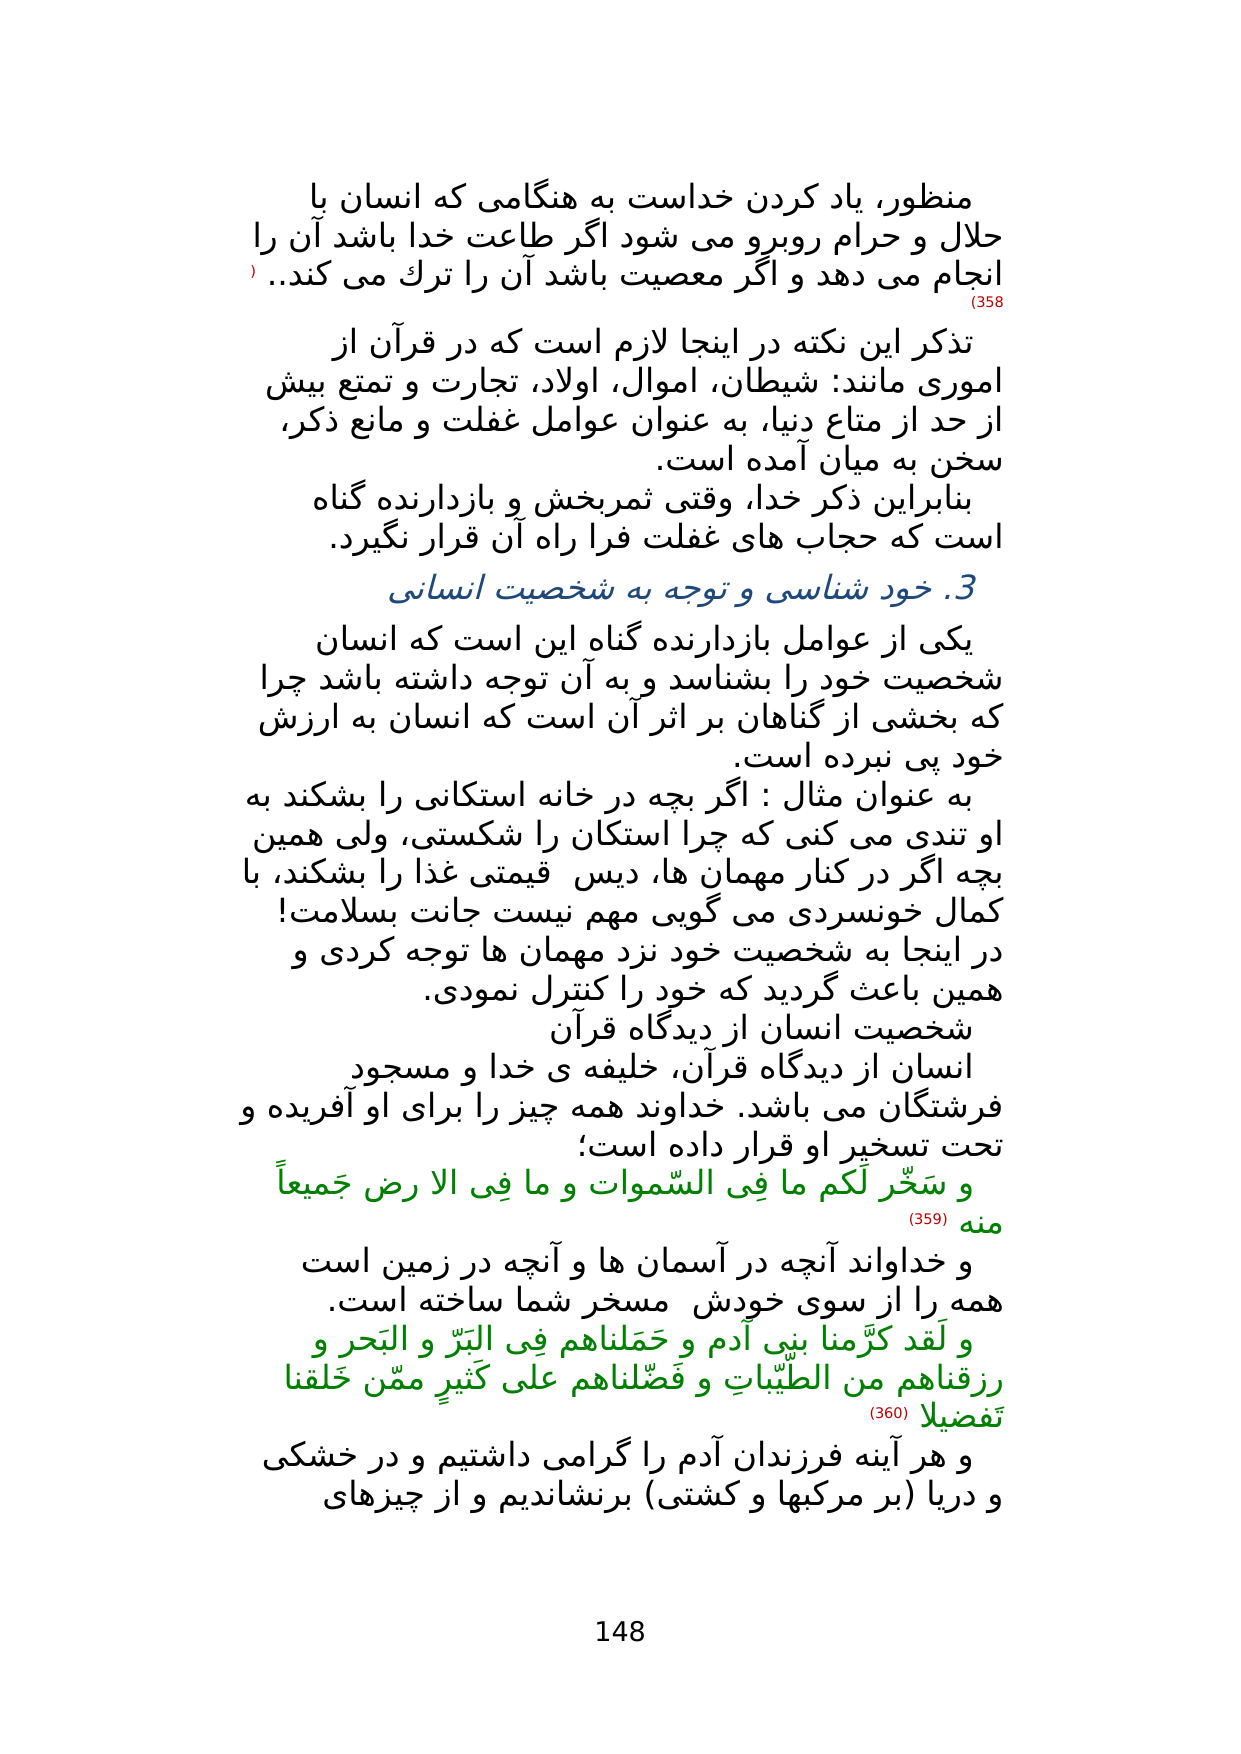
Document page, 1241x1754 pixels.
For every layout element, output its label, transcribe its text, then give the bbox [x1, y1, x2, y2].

text منظور، ياد كردن خداست به هنگامى كه انسان با حلال و حرام روبرو مى شود اگر طاعت خدا باشد آن را انجام مى دهد و اگر معصيت باشد آن را ترك مى كند.. (358) [236, 177, 1004, 323]
text بنابراين ذكر خدا، وقتى ثمربخش و بازدارنده گناه است كه حجاب هاى غفلت فرا راه آن قرار نگيرد. [236, 478, 1004, 556]
text به عنوان مثال : اگر بچه در خانه استكانى را بشكند به او تندى مى كنى كه چرا استكان را شكستى، ولى همين بچه اگر در كنار مهمان ها، ديس ‍ قيمتى غذا را بشكند، با كمال خونسردى مى گويى مهم نيست جانت بسلامت! در اينجا به شخصيت خود نزد مهمان ها توجه كردى و همين باعث گرديد كه خود را كنترل نمودى. [236, 775, 1004, 1008]
text شخصيت انسان از ديدگاه قرآن [236, 1008, 1004, 1047]
subtitle 3. خود شناسى و توجه به شخصيت انسانى [236, 568, 1004, 607]
text و سَخّر لَكم ما فِى السّموات و ما فِى الا رض جَميعاً منه (359) [236, 1164, 1004, 1242]
text تذكر اين نكته در اينجا لازم است كه در قرآن از امورى مانند: شيطان، اموال، اولاد، تجارت و تمتع بيش از حد از متاع دنيا، به عنوان عوامل غفلت و مانع ذكر، سخن به ميان آمده است. [236, 323, 1004, 478]
text يكى از عوامل بازدارنده گناه اين است كه انسان شخصيت خود را بشناسد و به آن توجه داشته باشد چرا كه بخشى از گناهان بر اثر آن است كه انسان به ارزش خود پى نبرده است. [236, 620, 1004, 775]
text و لَقد كرَّمنا بنى آدم و حَمَلناهم فِى البَرّ و البَحر و رزقناهم من الطّيّباتِ و فَضّلناهم على كَثيرٍ ممّن خَلقنا تَفضيلا (360) [236, 1319, 1004, 1436]
text انسان از ديدگاه قرآن، خليفه ى خدا و مسجود فرشتگان مى باشد. خداوند همه چيز را براى او آفريده و تحت تسخير او قرار داده است؛ [236, 1047, 1004, 1164]
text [236, 1436, 1004, 1513]
text و خداواند آنچه در آسمان ها و آنچه در زمين است همه را از سوى خودش ‍ مسخر شما ساخته است. [236, 1242, 1004, 1319]
